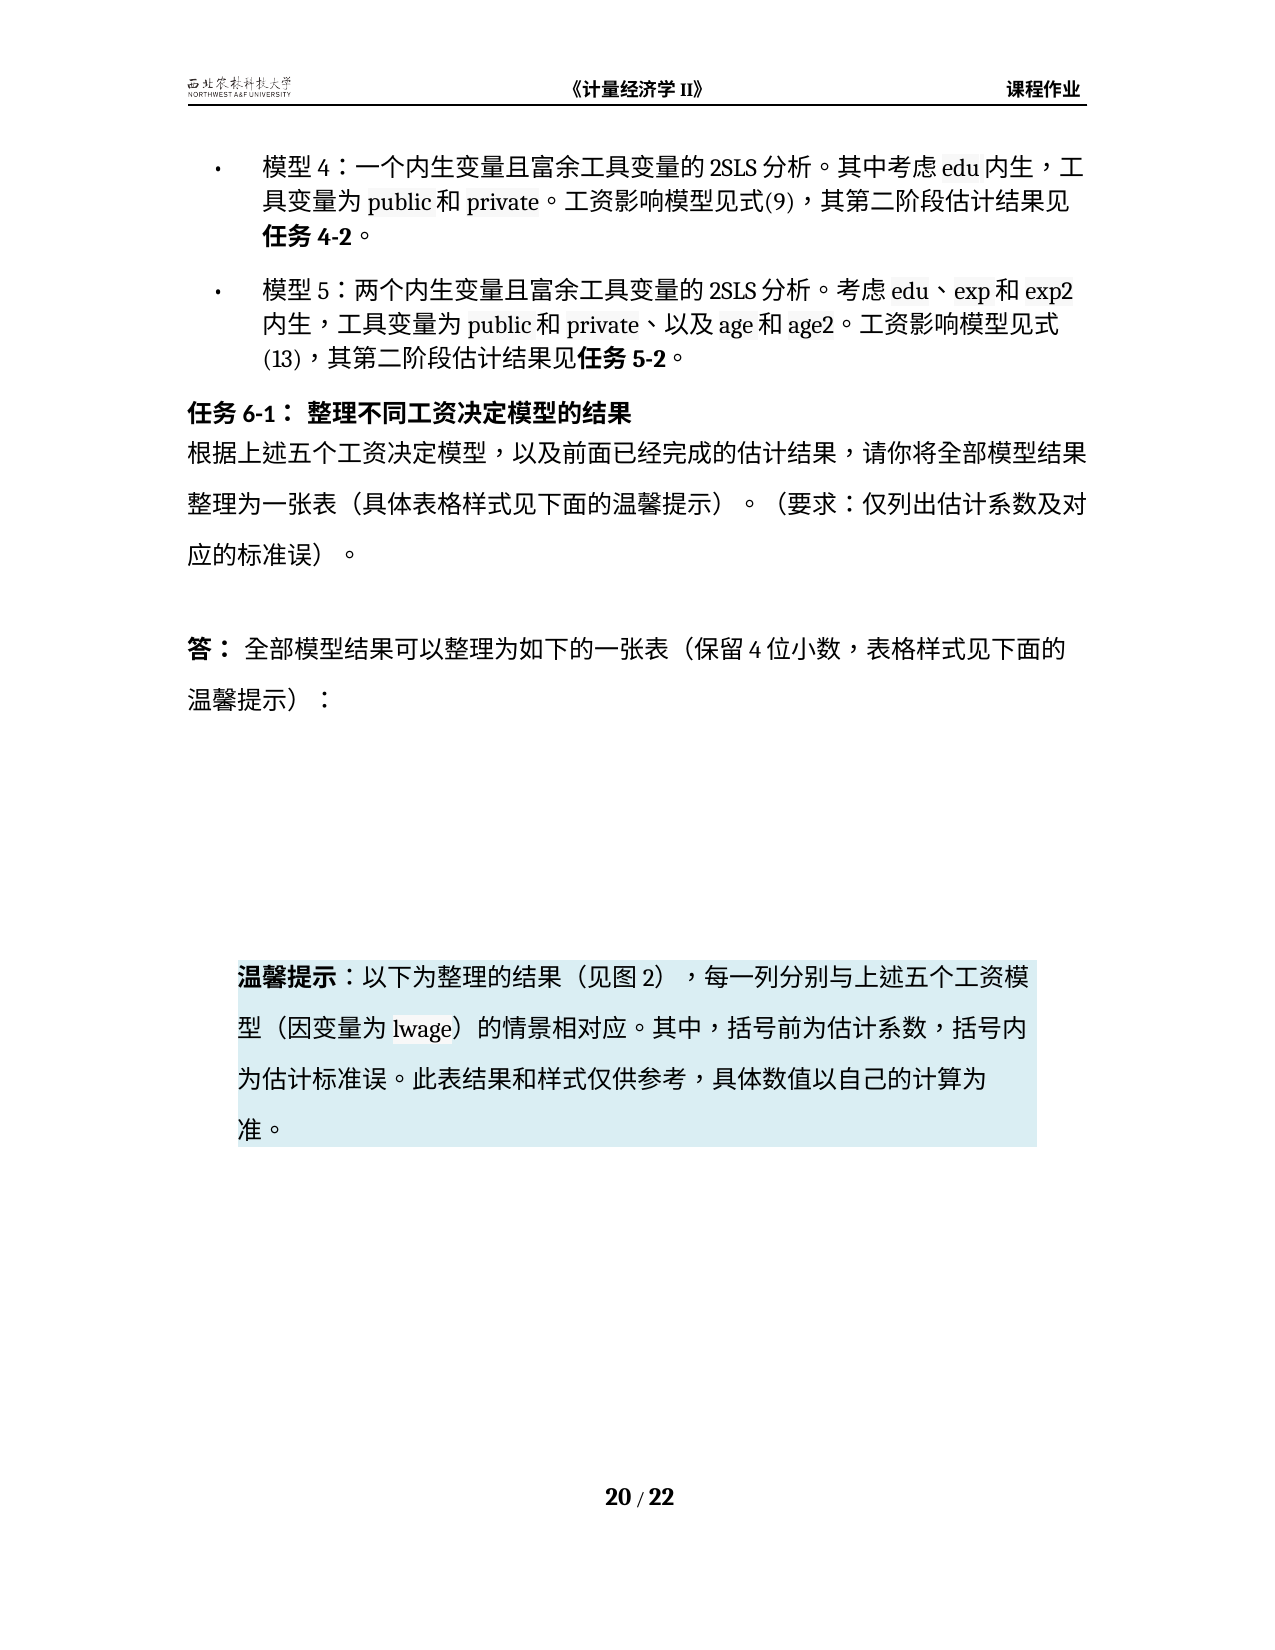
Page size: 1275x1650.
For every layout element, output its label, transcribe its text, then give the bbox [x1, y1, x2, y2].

text 答： 全部模型结果可以整理为如下的一张表（保留4位小数，表格样式见下面的温馨提示）： [187, 632, 1087, 717]
picture [187, 76, 291, 97]
list 模型5：两个内生变量且富余工具变量的2SLS分析。考虑edu、exp和exp2内生，工具变量为public和private、以及age和age2。工资影响模型见式(13)，其第二阶段估计结果见任务5-2。 [212, 273, 1087, 375]
list 模型4：一个内生变量且富余工具变量的2SLS分析。其中考虑edu内生，工具变量为public和private。工资影响模型见式(9)，其第二阶段估计结果见任务4-2。 [212, 150, 1087, 252]
text 根据上述五个工资决定模型，以及前面已经完成的估计结果，请你将全部模型结果整理为一张表（具体表格样式见下面的温馨提示）。（要求：仅列出估计系数及对应的标准误）。 [187, 435, 1087, 571]
subtitle 任务6-1： 整理不同工资决定模型的结果 [187, 396, 1087, 430]
text 温馨提示：以下为整理的结果（见图2），每一列分别与上述五个工资模型（因变量为lwage）的情景相对应。其中，括号前为估计系数，括号内为估计标准误。此表结果和样式仅供参考，具体数值以自己的计算为准。 [238, 960, 1037, 1147]
